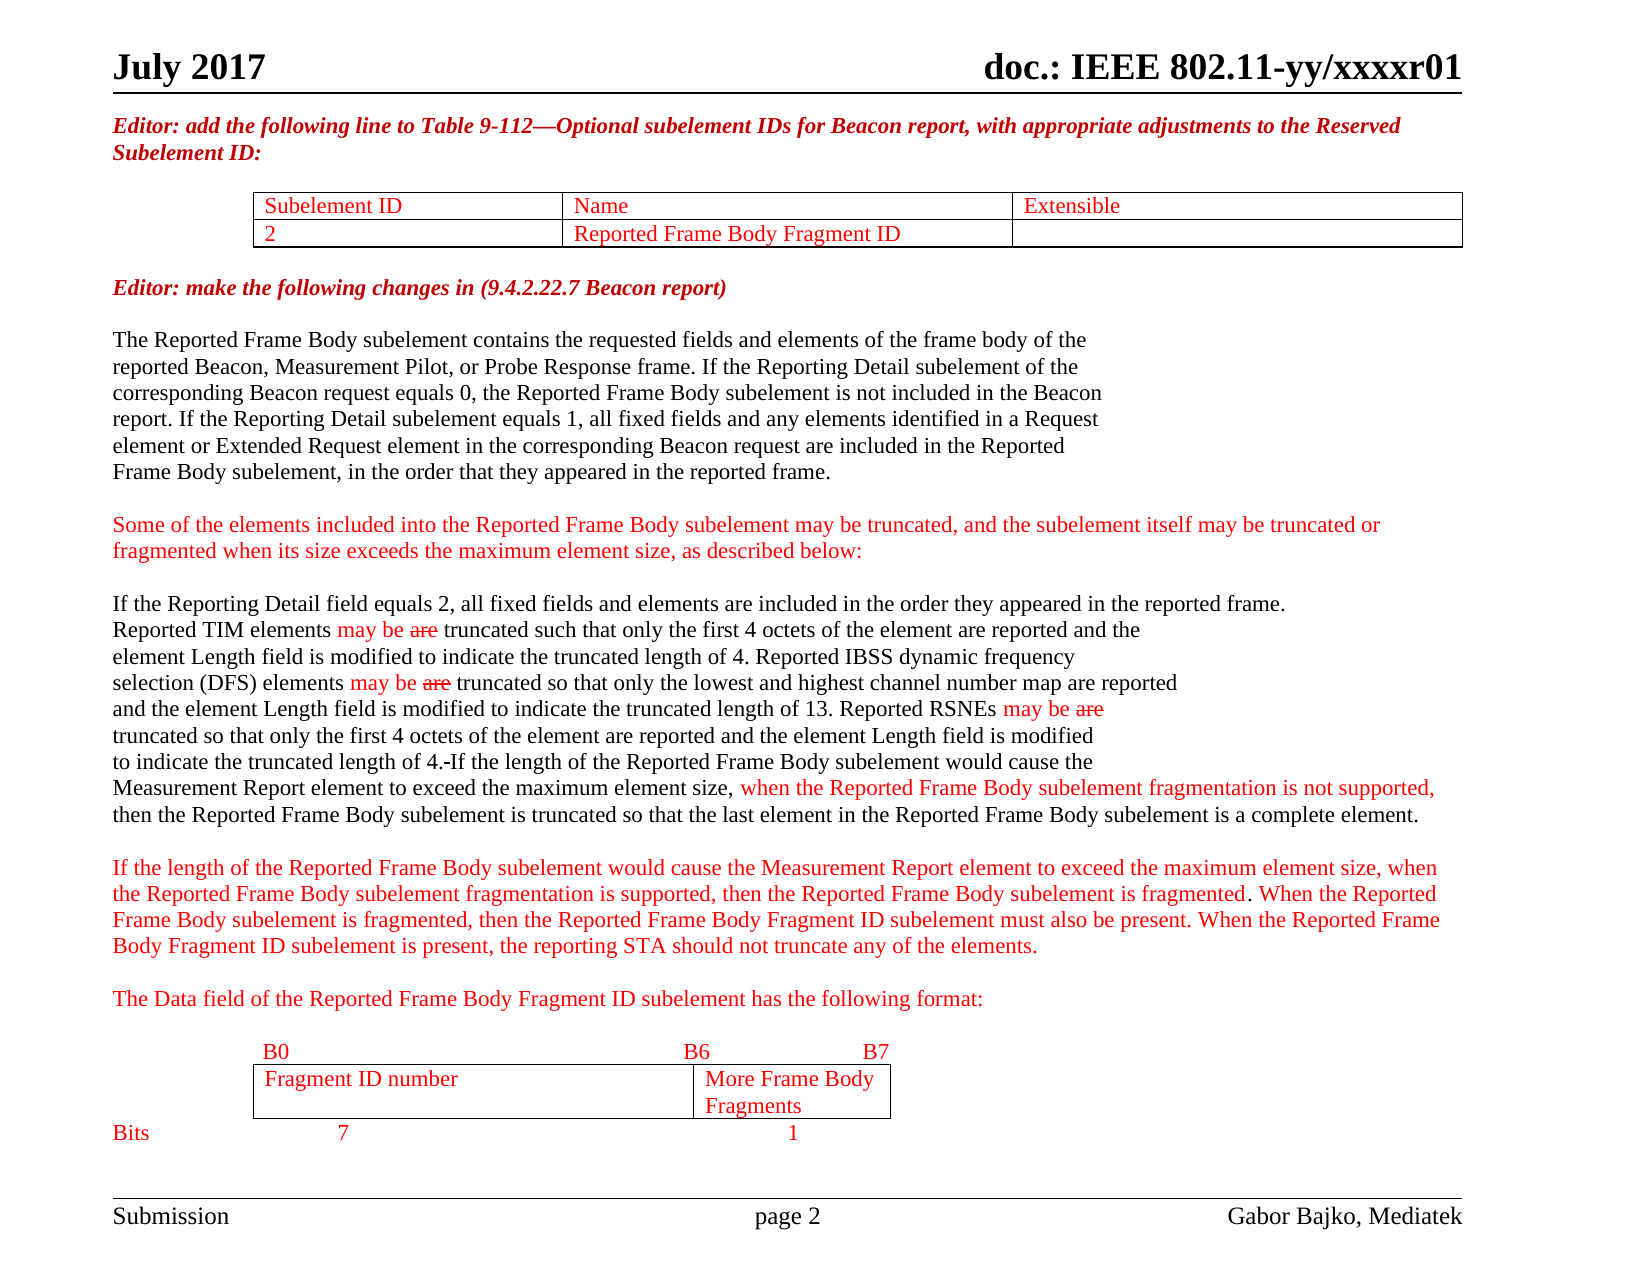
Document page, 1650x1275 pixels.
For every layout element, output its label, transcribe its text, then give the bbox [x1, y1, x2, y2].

text element Length field is modified to indicate the truncated length of 4. Reported IBSS dynamic frequency [112, 643, 1462, 669]
text truncated so that only the first 4 octets of the element are reported and the element Length field is modified [112, 722, 1462, 748]
text If the length of the Reported Frame Body subelement would cause the Measurement Report element to exceed the maximum element size, when the Reported Frame Body subelement fragmentation is supported, then the Reported Frame Body subelement is fragmented. When the Reported Frame Body subelement is fragmented, then the Reported Frame Body Fragment ID subelement must also be present. When the Reported Frame Body Fragment ID subelement is present, the reporting STA should not truncate any of the elements. [112, 853, 1462, 959]
text selection (DFS) elements may be are truncated so that only the lowest and highest channel number map are reported [112, 669, 1462, 695]
text If the Reporting Detail field equals 2, all fixed fields and elements are included in the order they appeared in the reported frame. [112, 590, 1462, 616]
text Reported TIM elements may be are truncated such that only the first 4 octets of the element are reported and the [112, 616, 1462, 643]
text reported Beacon, Measurement Pilot, or Probe Response frame. If the Reporting Detail subelement of the [112, 353, 1462, 379]
text B0 B6 B7 [112, 1038, 1462, 1064]
text Frame Body subelement, in the order that they appeared in the reported frame. [112, 458, 1462, 484]
text element or Extended Request element in the corresponding Beacon request are included in the Reported [112, 432, 1462, 458]
text report. If the Reporting Detail subelement equals 1, all fixed fields and any elements identified in a Request [112, 406, 1462, 432]
text The Data field of the Reported Frame Body Fragment ID subelement has the following format: [112, 985, 1462, 1012]
table_header More Frame Body Fragments [694, 1065, 890, 1118]
text and the element Length field is modified to indicate the truncated length of 13. Reported RSNEs may be are [112, 695, 1462, 722]
table_header Fragment ID number [254, 1065, 693, 1118]
table_cell Reported Frame Body Fragment ID [563, 220, 1012, 246]
table_header Name [563, 193, 1012, 219]
table_header Extensible [1013, 193, 1462, 219]
text Editor: add the following line to Table 9-112—Optional subelement IDs for Beacon report, with appropriate adjustments to the Reserved Subelement ID: [112, 112, 1462, 165]
table_cell 2 [254, 220, 562, 246]
text corresponding Beacon request equals 0, the Reported Frame Body subelement is not included in the Beacon [112, 379, 1462, 406]
text The Reported Frame Body subelement contains the requested fields and elements of the frame body of the [112, 326, 1462, 353]
text Bits 7 1 [112, 1119, 1462, 1146]
text Editor: make the following changes in (9.4.2.22.7 Beacon report) [112, 274, 1462, 300]
text to indicate the truncated length of 4. If the length of the Reported Frame Body subelement would cause the [112, 748, 1462, 774]
table_header Subelement ID [254, 193, 562, 219]
text Some of the elements included into the Reported Frame Body subelement may be truncated, and the subelement itself may be truncated or fragmented when its size exceeds the maximum element size, as described below: [112, 511, 1462, 564]
text Measurement Report element to exceed the maximum element size, when the Reported Frame Body subelement fragmentation is not supported, then the Reported Frame Body subelement is truncated so that the last element in the Reported Frame Body subelement is a complete element. [112, 774, 1462, 827]
table_cell [1013, 220, 1462, 246]
